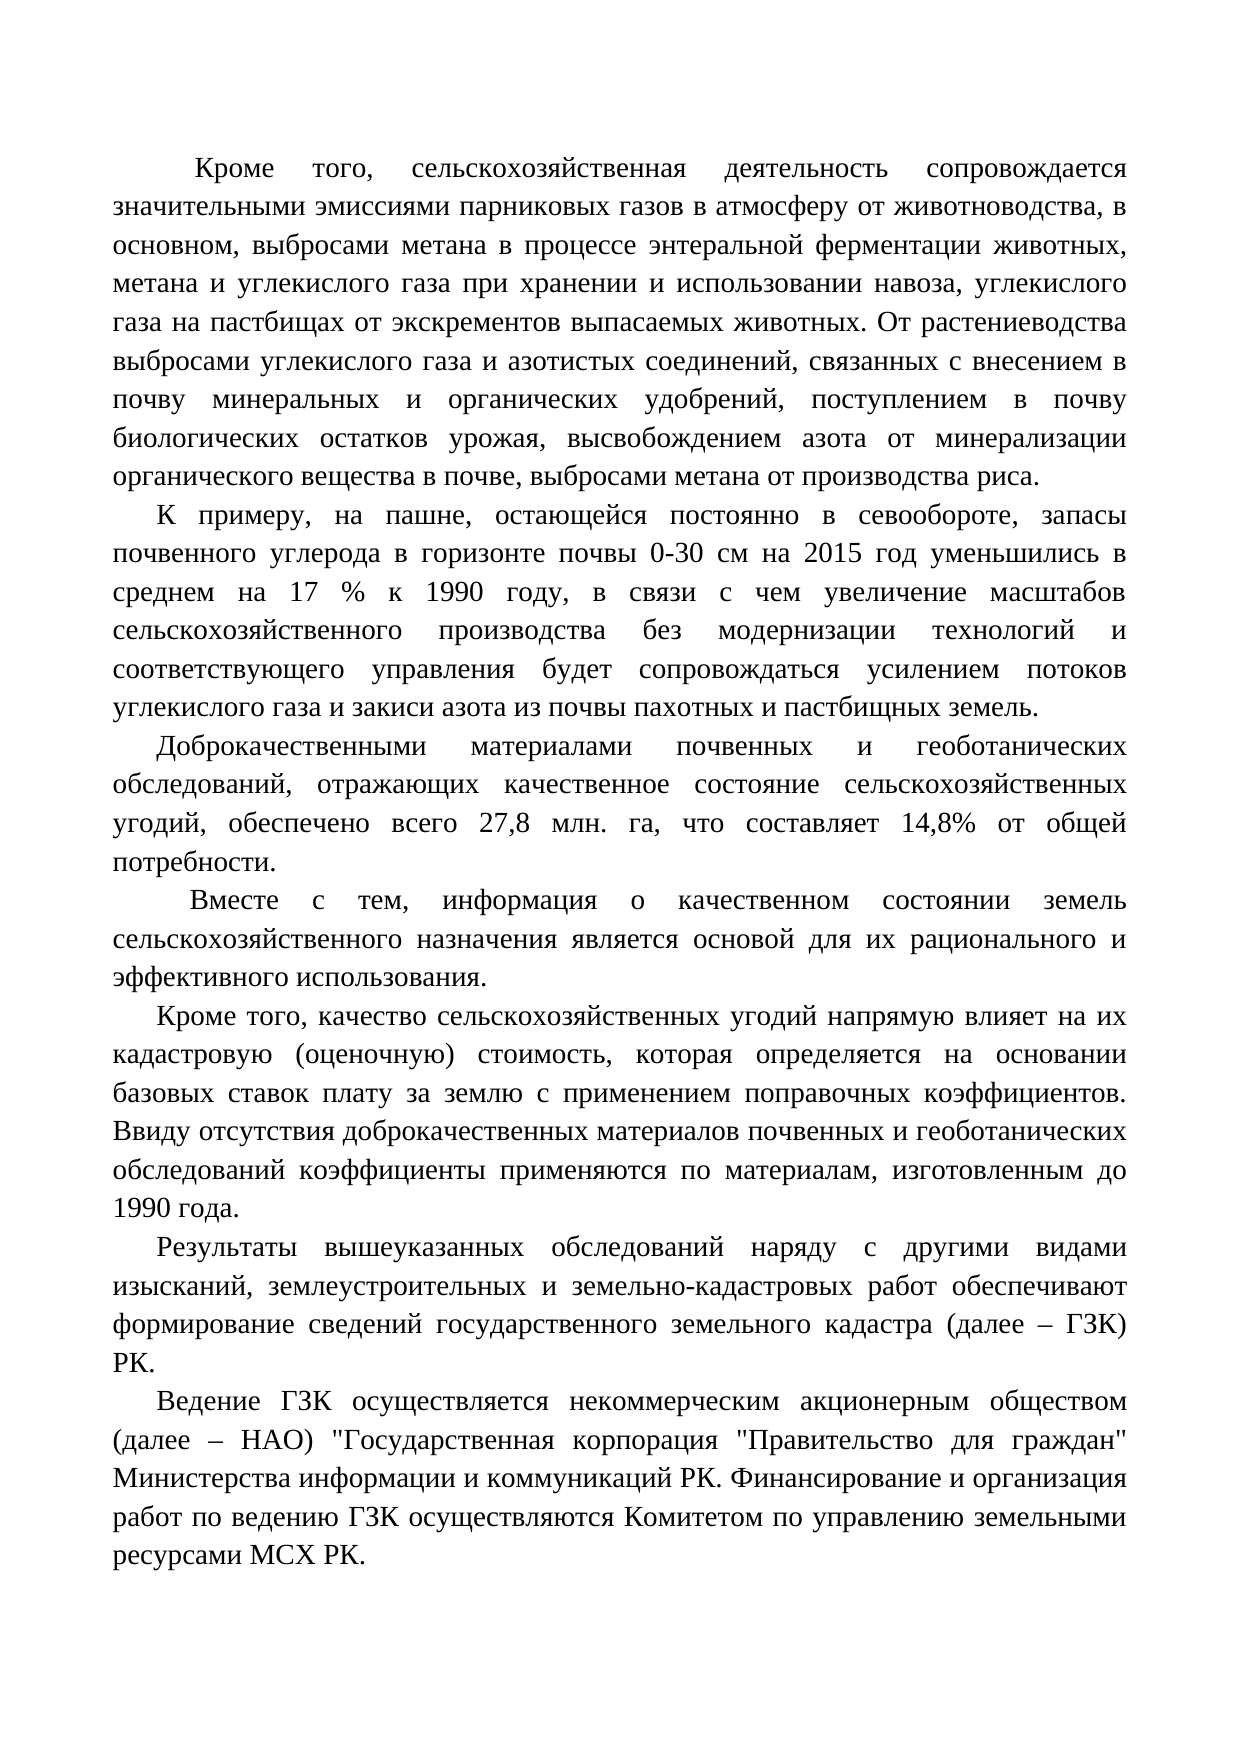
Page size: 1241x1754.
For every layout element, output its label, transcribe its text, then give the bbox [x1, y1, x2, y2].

text Кроме того, качество сельскохозяйственных угодий напрямую влияет на их кадастровую (оценочную) стоимость, которая определяется на основании базовых ставок плату за землю с применением поправочных коэффициентов. Ввиду отсутствия доброкачественных материалов почвенных и геоботанических обследований коэффициенты применяются по материалам, изготовленным до 1990 года. [112, 998, 1128, 1224]
text Кроме того, сельскохозяйственная деятельность сопровождается значительными эмиссиями парниковых газов в атмосферу от животноводства, в основном, выбросами метана в процессе энтеральной ферментации животных, метана и углекислого газа при хранении и использовании навоза, углекислого газа на пастбищах от экскрементов выпасаемых животных. От растениеводства выбросами углекислого газа и азотистых соединений, связанных с внесением в почву минеральных и органических удобрений, поступлением в почву биологических остатков урожая, высвобождением азота от минерализации органического вещества в почве, выбросами метана от производства риса. [112, 150, 1128, 492]
text Вместе с тем, информация о качественном состоянии земель сельскохозяйственного назначения является основой для их рационального и эффективного использования. [112, 882, 1128, 993]
text Ведение ГЗК осуществляется некоммерческим акционерным обществом (далее – НАО) "Государственная корпорация "Правительство для граждан" Министерства информации и коммуникаций РК. Финансирование и организация работ по ведению ГЗК осуществляются Комитетом по управлению земельными ресурсами МСХ РК. [112, 1383, 1128, 1571]
text К примеру, на пашне, остающейся постоянно в севообороте, запасы почвенного углерода в горизонте почвы 0-30 см на 2015 год уменьшились в среднем на 17 % к 1990 году, в связи с чем увеличение масштабов сельскохозяйственного производства без модернизации технологий и соответствующего управления будет сопровождаться усилением потоков углекислого газа и закиси азота из почвы пахотных и пастбищных земель. [112, 497, 1128, 723]
text Результаты вышеуказанных обследований наряду с другими видами изысканий, землеустроительных и земельно-кадастровых работ обеспечивают формирование сведений государственного земельного кадастра (далее – ГЗК) РК. [112, 1229, 1128, 1378]
text Доброкачественными материалами почвенных и геоботанических обследований, отражающих качественное состояние сельскохозяйственных угодий, обеспечено всего 27,8 млн. га, что составляет 14,8% от общей потребности. [112, 728, 1128, 877]
